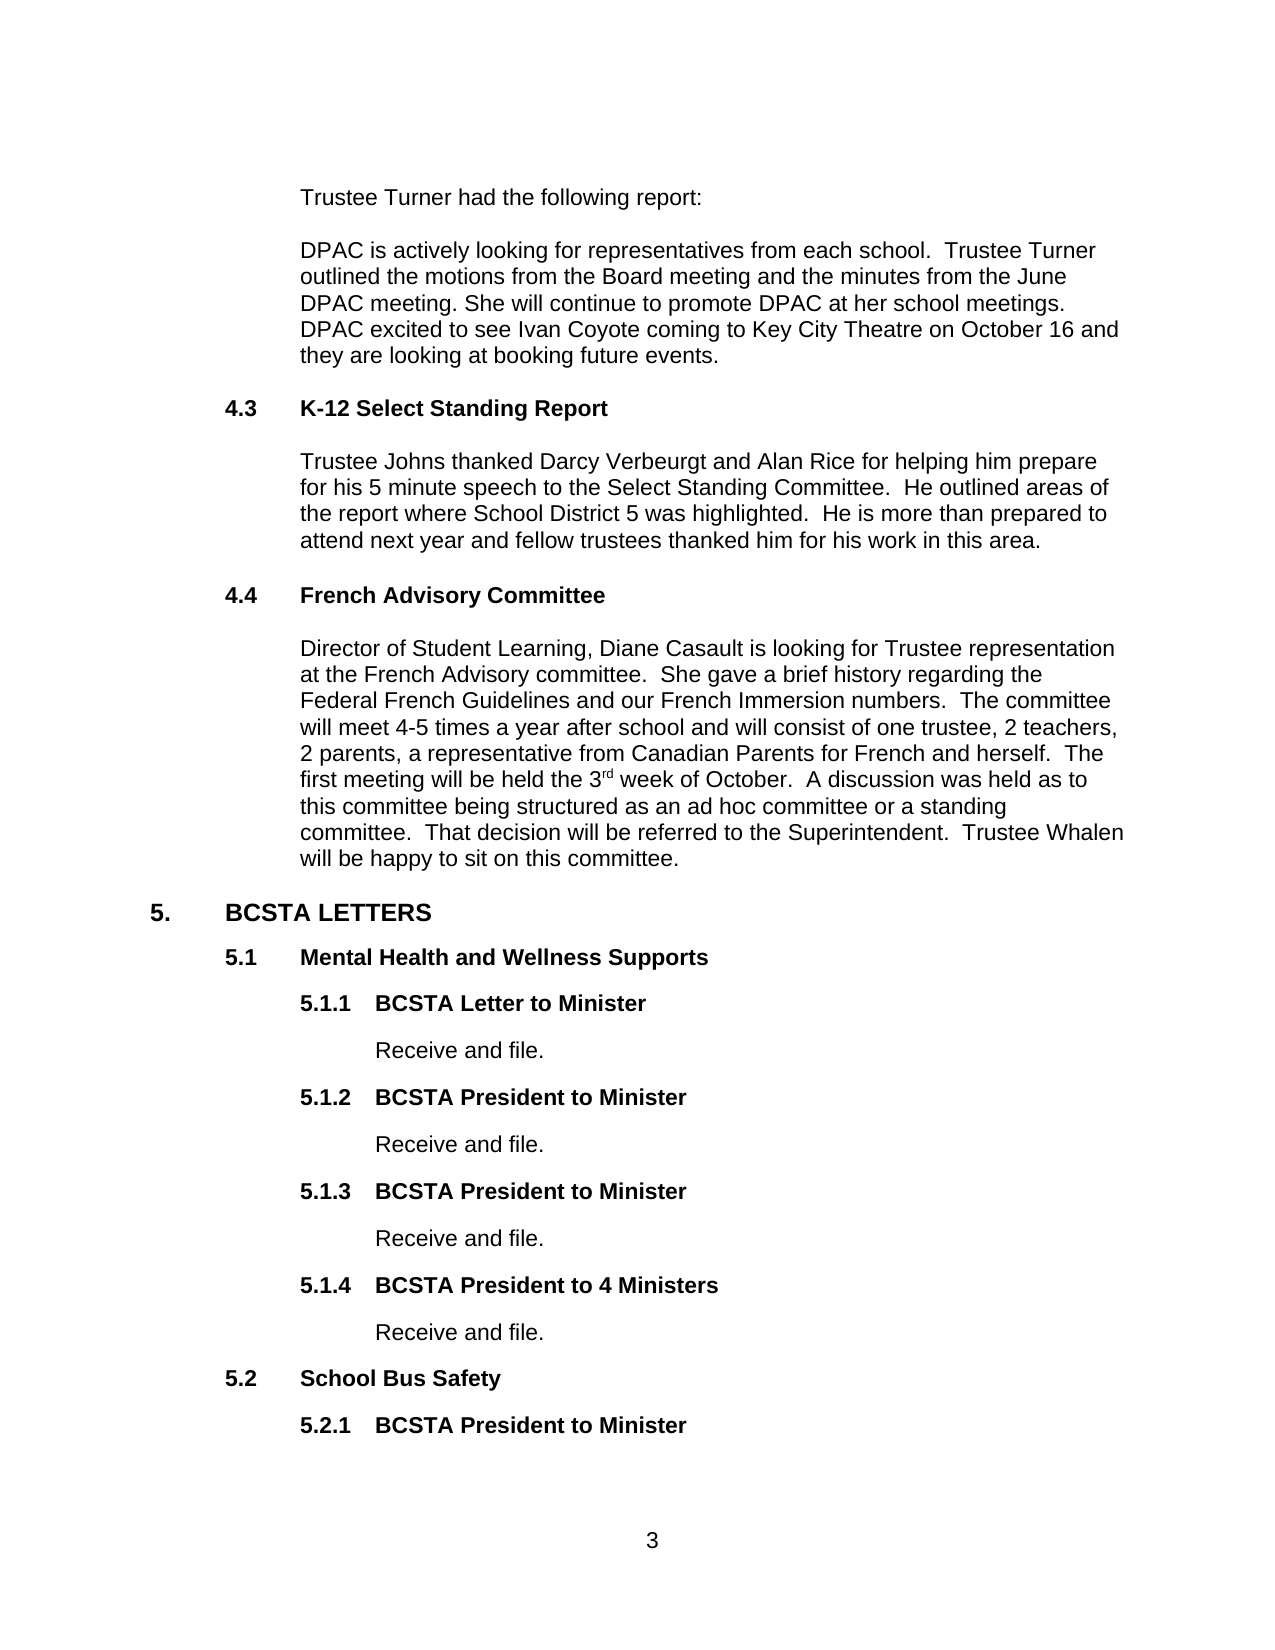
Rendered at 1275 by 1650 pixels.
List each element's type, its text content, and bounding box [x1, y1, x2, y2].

text 5.1.2 BCSTA President to Minister [300, 1084, 1125, 1110]
subtitle 5.1 Mental Health and Wellness Supports [225, 943, 1125, 970]
text Receive and file. [300, 1318, 1125, 1345]
text Receive and file. [300, 1131, 1125, 1157]
text 5.1.1 BCSTA Letter to Minister [300, 990, 1125, 1017]
text 5.2.1 BCSTA President to Minister [225, 1412, 1125, 1438]
text Trustee Johns thanked Darcy Verbeurgt and Alan Rice for helping him prepare for his 5 minute speech to the Select Standing Committee. He outlined areas of the report where School District 5 was highlighted. He is more than prepared to attend next year and fellow trustees thanked him for his work in this area. [300, 448, 1125, 553]
text DPAC is actively looking for representatives from each school. Trustee Turner outlined the motions from the Board meeting and the minutes from the June DPAC meeting. She will continue to promote DPAC at her school meetings. DPAC excited to see Ivan Coyote coming to Key City Theatre on October 16 and they are looking at booking future events. [300, 237, 1125, 368]
text 5.2 School Bus Safety [225, 1365, 1125, 1392]
text 5.1.3 BCSTA President to Minister [300, 1178, 1125, 1204]
text Receive and file. [300, 1225, 1125, 1251]
text Trustee Turner had the following report: [225, 184, 1125, 210]
text Director of Student Learning, Diane Casault is looking for Trustee representation at the French Advisory committee. She gave a brief history regarding the Federal French Guidelines and our French Immersion numbers. The committee will meet 4-5 times a year after school and will consist of one trustee, 2 teachers, 2 parents, a representative from Canadian Parents for French and herself. The first meeting will be held the 3rd week of October. A discussion was held as to this committee being structured as an ad hoc committee or a standing committee. That decision will be referred to the Superintendent. Trustee Whalen will be happy to sit on this committee. [300, 634, 1125, 872]
text 4.4 French Advisory Committee [150, 582, 1125, 608]
text 5. BCSTA LETTERS [150, 898, 1125, 927]
text 5.1.4 BCSTA President to 4 Ministers [300, 1272, 1125, 1298]
text 4.3 K-12 Select Standing Report [150, 395, 1125, 421]
text Receive and file. [300, 1037, 1125, 1063]
